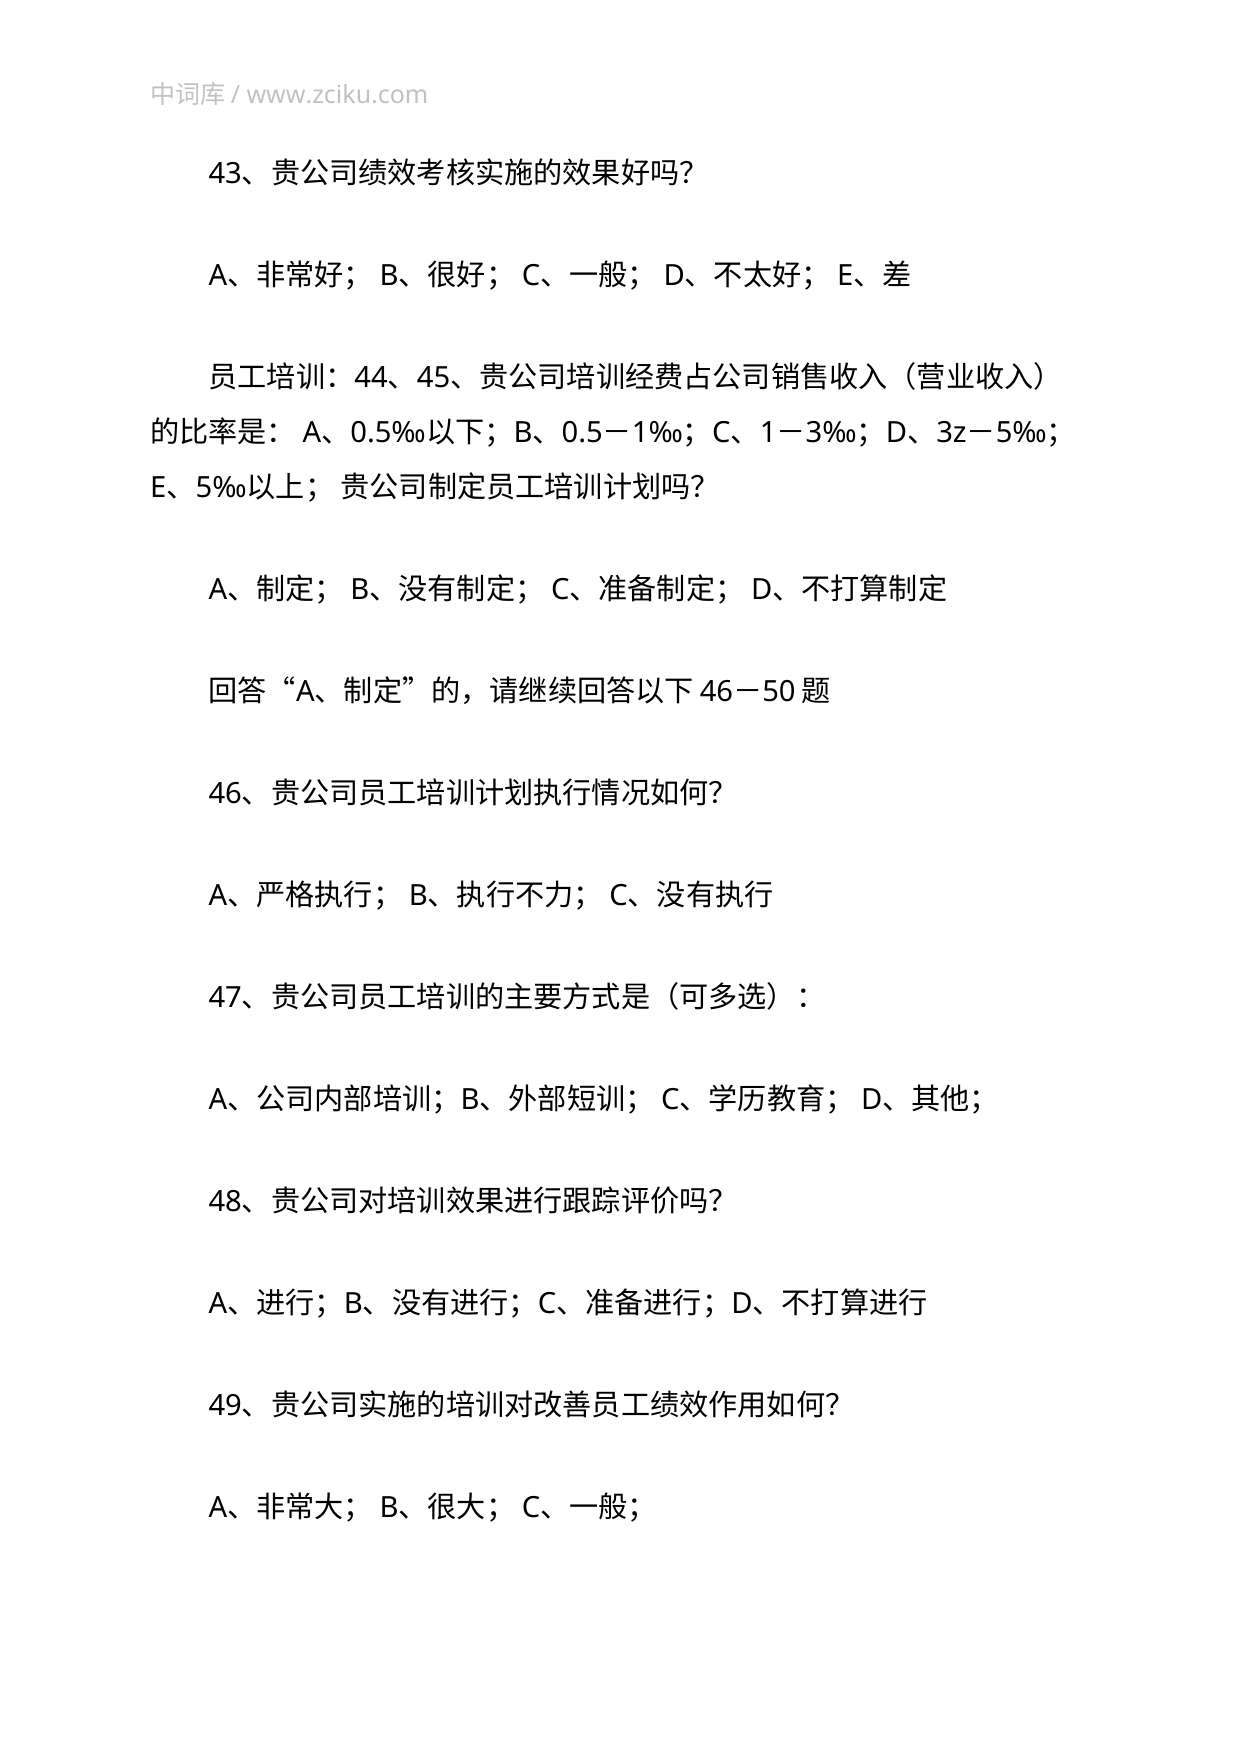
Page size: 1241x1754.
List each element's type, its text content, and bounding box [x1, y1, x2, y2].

text A、进行；B、没有进行；C、准备进行；D、不打算进行 [150, 1280, 1090, 1322]
text 43、贵公司绩效考核实施的效果好吗？ [150, 150, 1090, 192]
text 49、贵公司实施的培训对改善员工绩效作用如何？ [150, 1382, 1090, 1424]
text 回答“A、制定”的，请继续回答以下46－50题 [150, 668, 1090, 710]
text A、严格执行； B、执行不力； C、没有执行 [150, 872, 1090, 914]
text A、制定； B、没有制定； C、准备制定； D、不打算制定 [150, 566, 1090, 608]
text A、非常好； B、很好； C、一般； D、不太好； E、差 [150, 252, 1090, 294]
text 46、贵公司员工培训计划执行情况如何？ [150, 770, 1090, 812]
text 员工培训：44、45、贵公司培训经费占公司销售收入（营业收入）的比率是： A、0.5‰以下；B、0.5－1‰；C、1－3‰；D、3z－5‰；E、5‰以上； 贵公司制定员工培训计划吗？ [150, 354, 1090, 506]
text 48、贵公司对培训效果进行跟踪评价吗？ [150, 1178, 1090, 1220]
text A、非常大； B、很大； C、一般； [150, 1484, 1090, 1526]
text A、公司内部培训；B、外部短训； C、学历教育； D、其他； [150, 1076, 1090, 1118]
text 47、贵公司员工培训的主要方式是（可多选）： [150, 974, 1090, 1016]
